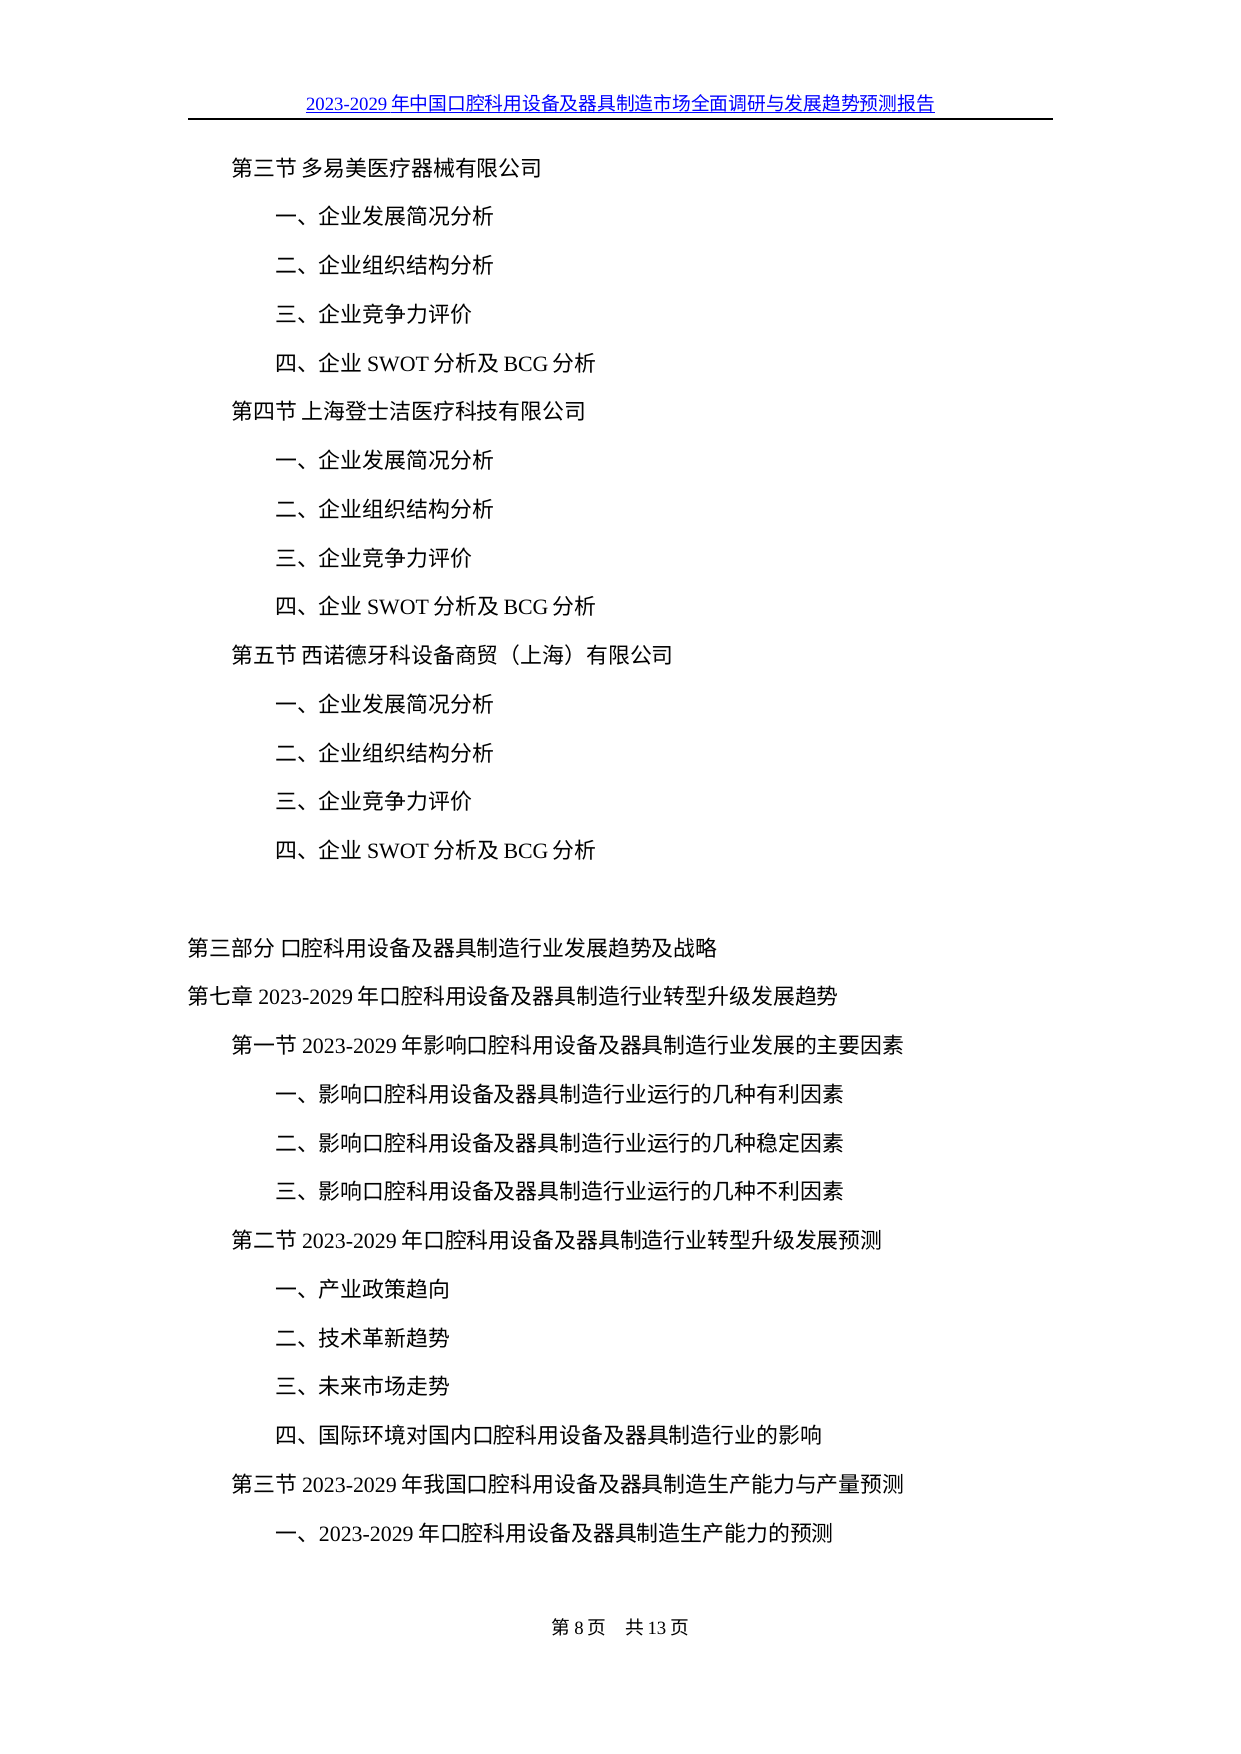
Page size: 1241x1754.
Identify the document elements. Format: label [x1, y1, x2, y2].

text [187, 150, 1053, 1548]
